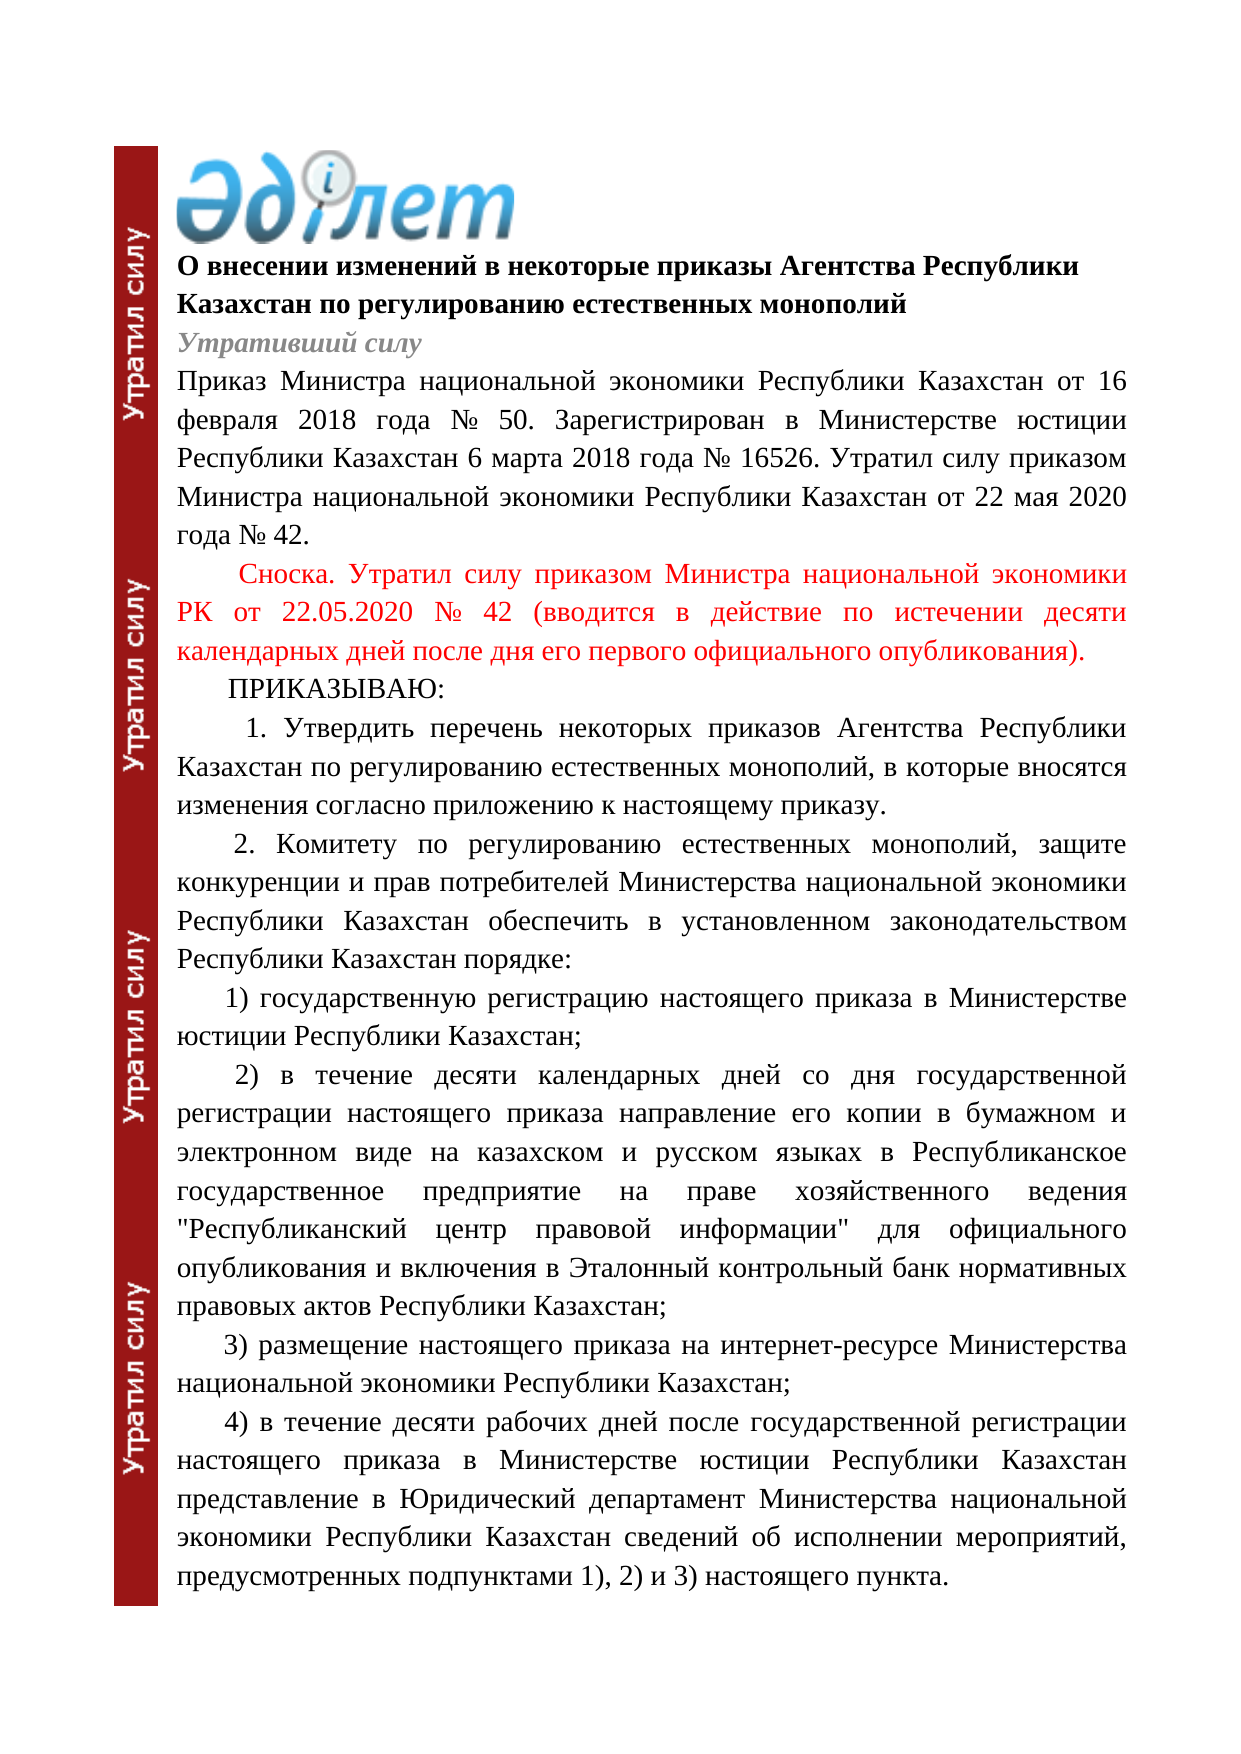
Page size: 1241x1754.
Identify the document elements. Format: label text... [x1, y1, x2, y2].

picture [114, 1322, 158, 1327]
picture [114, 705, 158, 710]
text 4) в течение десяти рабочих дней после государственной регистрации настоящего приказа в Министерстве юстиции Республики Казахстан представление в Юридический департамент Министерства национальной экономики Республики Казахстан сведений об исполнении мероприятий, предусмотренных подпунктами 1), 2) и 3) настоящего пункта. [112, 1404, 1128, 1592]
text О внесении изменений в некоторые приказы Агентства Республики Казахстан по регулированию естественных монополий [112, 248, 1128, 320]
text 1) государственную регистрацию настоящего приказа в Министерстве юстиции Республики Казахстан; [112, 980, 1128, 1052]
text ПРИКАЗЫВАЮ: [112, 672, 1128, 705]
picture [114, 1592, 158, 1606]
text Утративший силу [112, 325, 1128, 358]
text Приказ Министра национальной экономики Республики Казахстан от 16 февраля 2018 года № 50. Зарегистрирован в Министерстве юстиции Республики Казахстан 6 марта 2018 года № 16526. Утратил силу приказом Министра национальной экономики Республики Казахстан от 22 мая 2020 года № 42. [112, 363, 1128, 551]
picture [114, 320, 158, 325]
picture [114, 146, 158, 248]
picture [114, 551, 158, 556]
text 3) размещение настоящего приказа на интернет-ресурсе Министерства национальной экономики Республики Казахстан; [112, 1327, 1128, 1399]
picture [114, 1399, 158, 1404]
picture [114, 821, 158, 826]
picture [176, 150, 515, 244]
picture [114, 667, 158, 672]
picture [114, 358, 158, 363]
text 2. Комитету по регулированию естественных монополий, защите конкуренции и прав потребителей Министерства национальной экономики Республики Казахстан обеспечить в установленном законодательством Республики Казахстан порядке: [112, 826, 1128, 975]
text Сноска. Утратил силу приказом Министра национальной экономики РК от 22.05.2020 № 42 (вводится в действие по истечении десяти календарных дней после дня его первого официального опубликования). [112, 556, 1128, 667]
picture [114, 975, 158, 980]
text 1. Утвердить перечень некоторых приказов Агентства Республики Казахстан по регулированию естественных монополий, в которые вносятся изменения согласно приложению к настоящему приказу. [112, 710, 1128, 821]
picture [114, 1052, 158, 1057]
text 2) в течение десяти календарных дней со дня государственной регистрации настоящего приказа направление его копии в бумажном и электронном виде на казахском и русском языках в Республиканское государственное предприятие на праве хозяйственного ведения "Республиканский центр правовой информации" для официального опубликования и включения в Эталонный контрольный банк нормативных правовых актов Республики Казахстан; [112, 1057, 1128, 1322]
